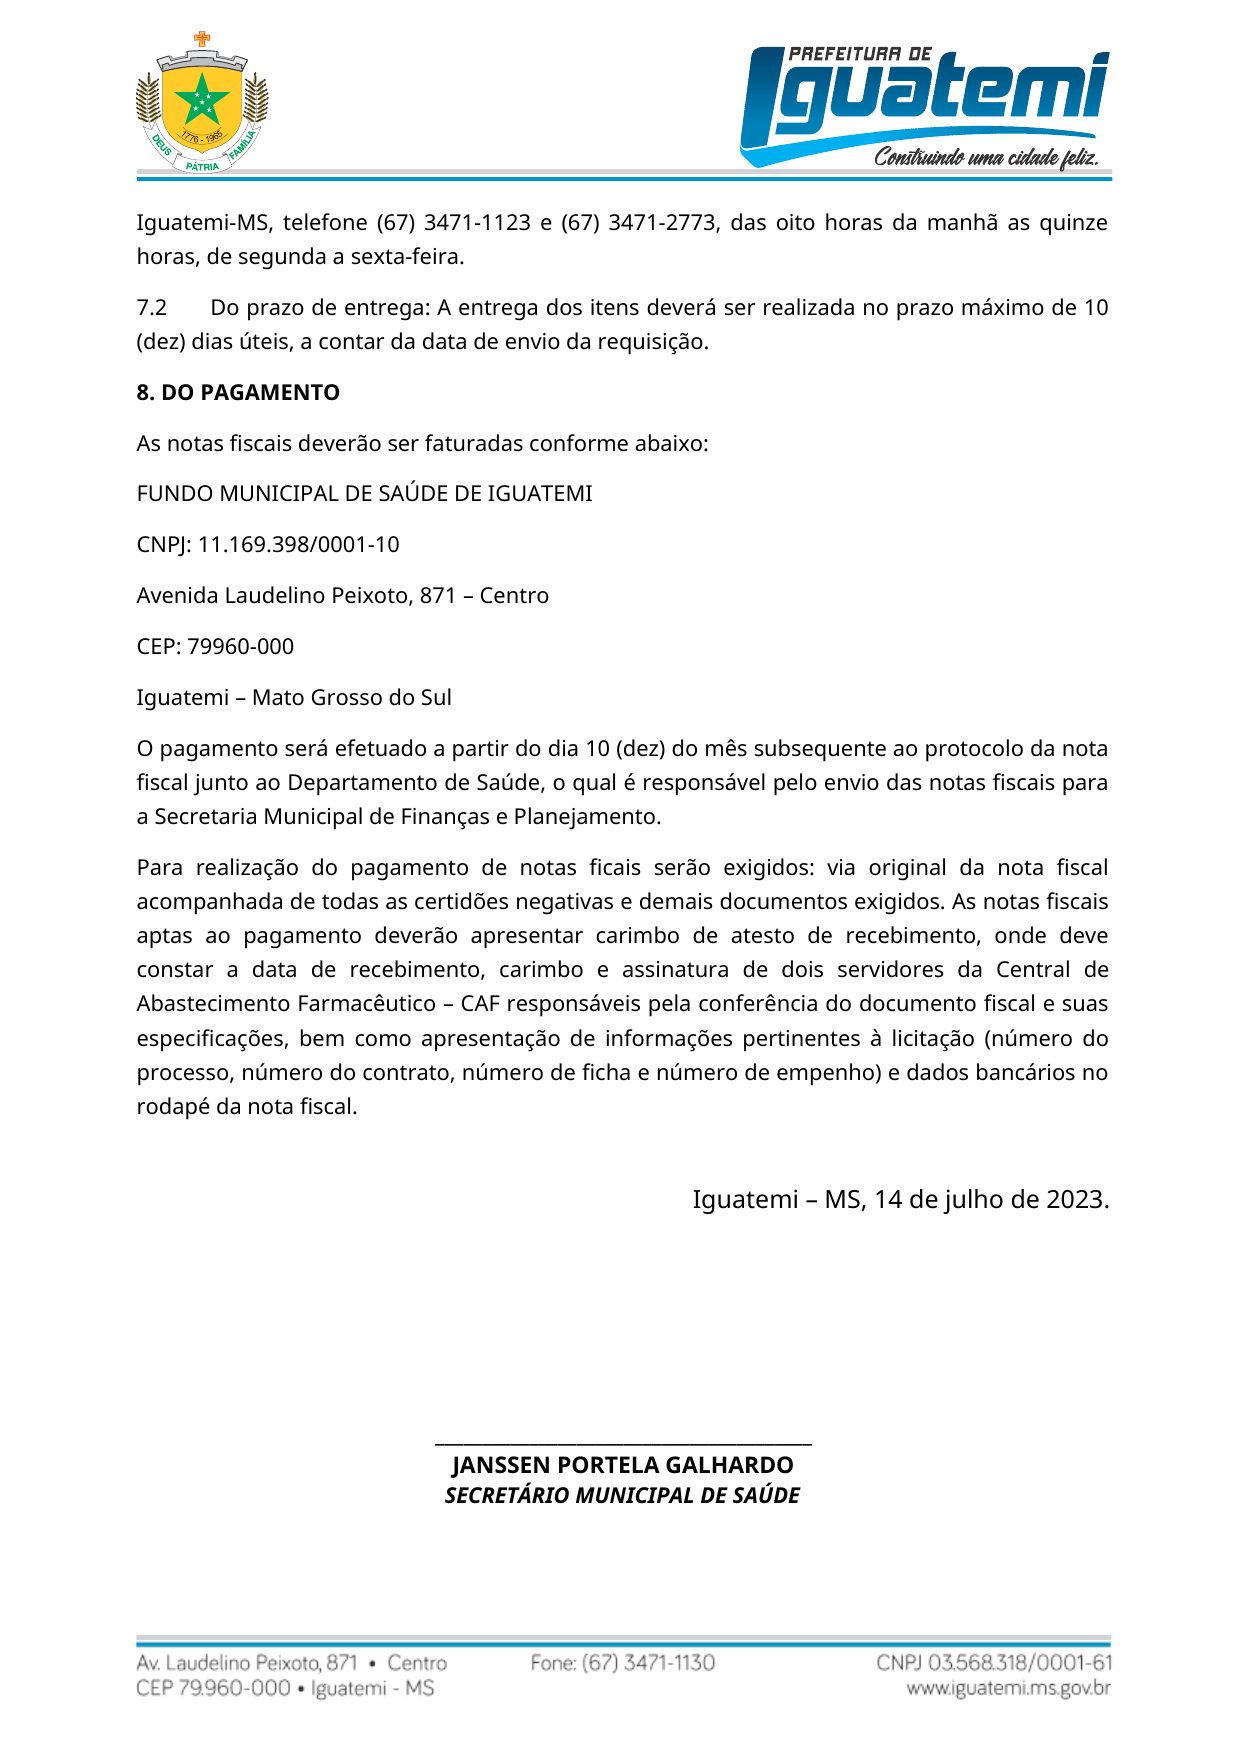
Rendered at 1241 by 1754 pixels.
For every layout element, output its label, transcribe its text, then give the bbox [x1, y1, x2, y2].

text O pagamento será efetuado a partir do dia 10 (dez) do mês subsequente ao protocolo da nota fiscal junto ao Departamento de Saúde, o qual é responsável pelo envio das notas fiscais para a Secretaria Municipal de Finanças e Planejamento. [136, 733, 1110, 831]
text FUNDO MUNICIPAL DE SAÚDE DE IGUATEMI [136, 478, 1110, 508]
text Avenida Laudelino Peixoto, 871 – Centro [136, 580, 1110, 610]
picture [136, 1635, 1113, 1703]
text 7.2 Do prazo de entrega: A entrega dos itens deverá ser realizada no prazo máximo de 10 (dez) dias úteis, a contar da data de envio da requisição. [136, 292, 1110, 356]
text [136, 207, 1110, 271]
text Para realização do pagamento de notas ficais serão exigidos: via original da nota fiscal acompanhada de todas as certidões negativas e demais documentos exigidos. As notas fiscais aptas ao pagamento deverão apresentar carimbo de atesto de recebimento, onde deve constar a data de recebimento, carimbo e assinatura de dois servidores da Central de Abastecimento Farmacêutico – CAF responsáveis pela conferência do documento fiscal e suas especificações, bem como apresentação de informações pertinentes à licitação (número do processo, número do contrato, número de ficha e número de empenho) e dados bancários no rodapé da nota fiscal. [136, 852, 1110, 1121]
subtitle JANSSEN PORTELA GALHARDO [136, 1449, 1110, 1480]
list Iguatemi – MS, 14 de julho de 2023. [177, 1182, 1110, 1216]
text SECRETÁRIO MUNICIPAL DE SAÚDE [136, 1480, 1110, 1510]
text CEP: 79960-000 [136, 631, 1110, 661]
text Iguatemi – Mato Grosso do Sul [136, 682, 1110, 712]
text As notas fiscais deverão ser faturadas conforme abaixo: [136, 428, 1110, 457]
subtitle ________________________________________ [136, 1418, 1110, 1449]
text CNPJ: 11.169.398/0001-10 [136, 529, 1110, 559]
text 8. DO PAGAMENTO [136, 377, 1110, 407]
